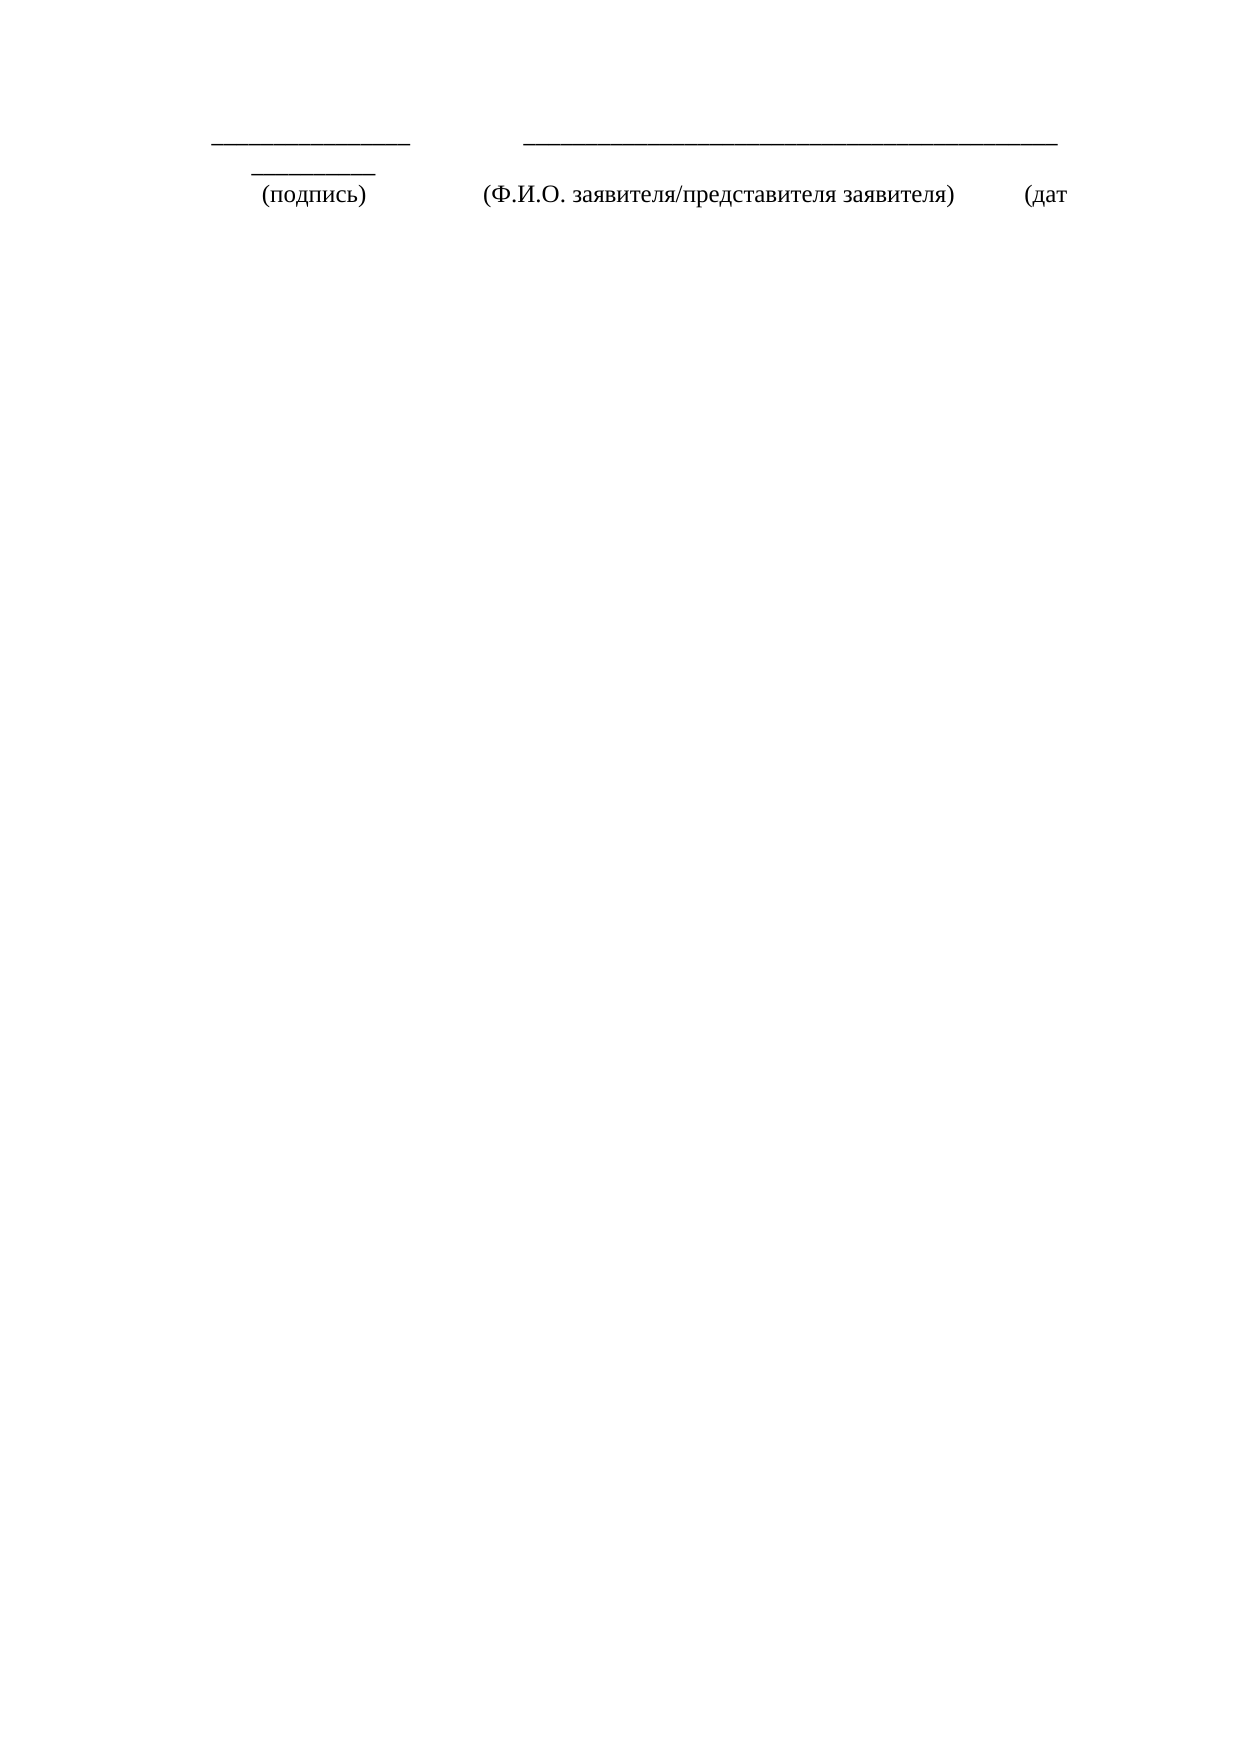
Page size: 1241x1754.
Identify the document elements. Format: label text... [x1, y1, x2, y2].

text ________________ ___________________________________________ __________ [177, 118, 1152, 179]
text (подпись) (Ф.И.О. заявителя/представителя заявителя) (дат [177, 179, 1152, 208]
